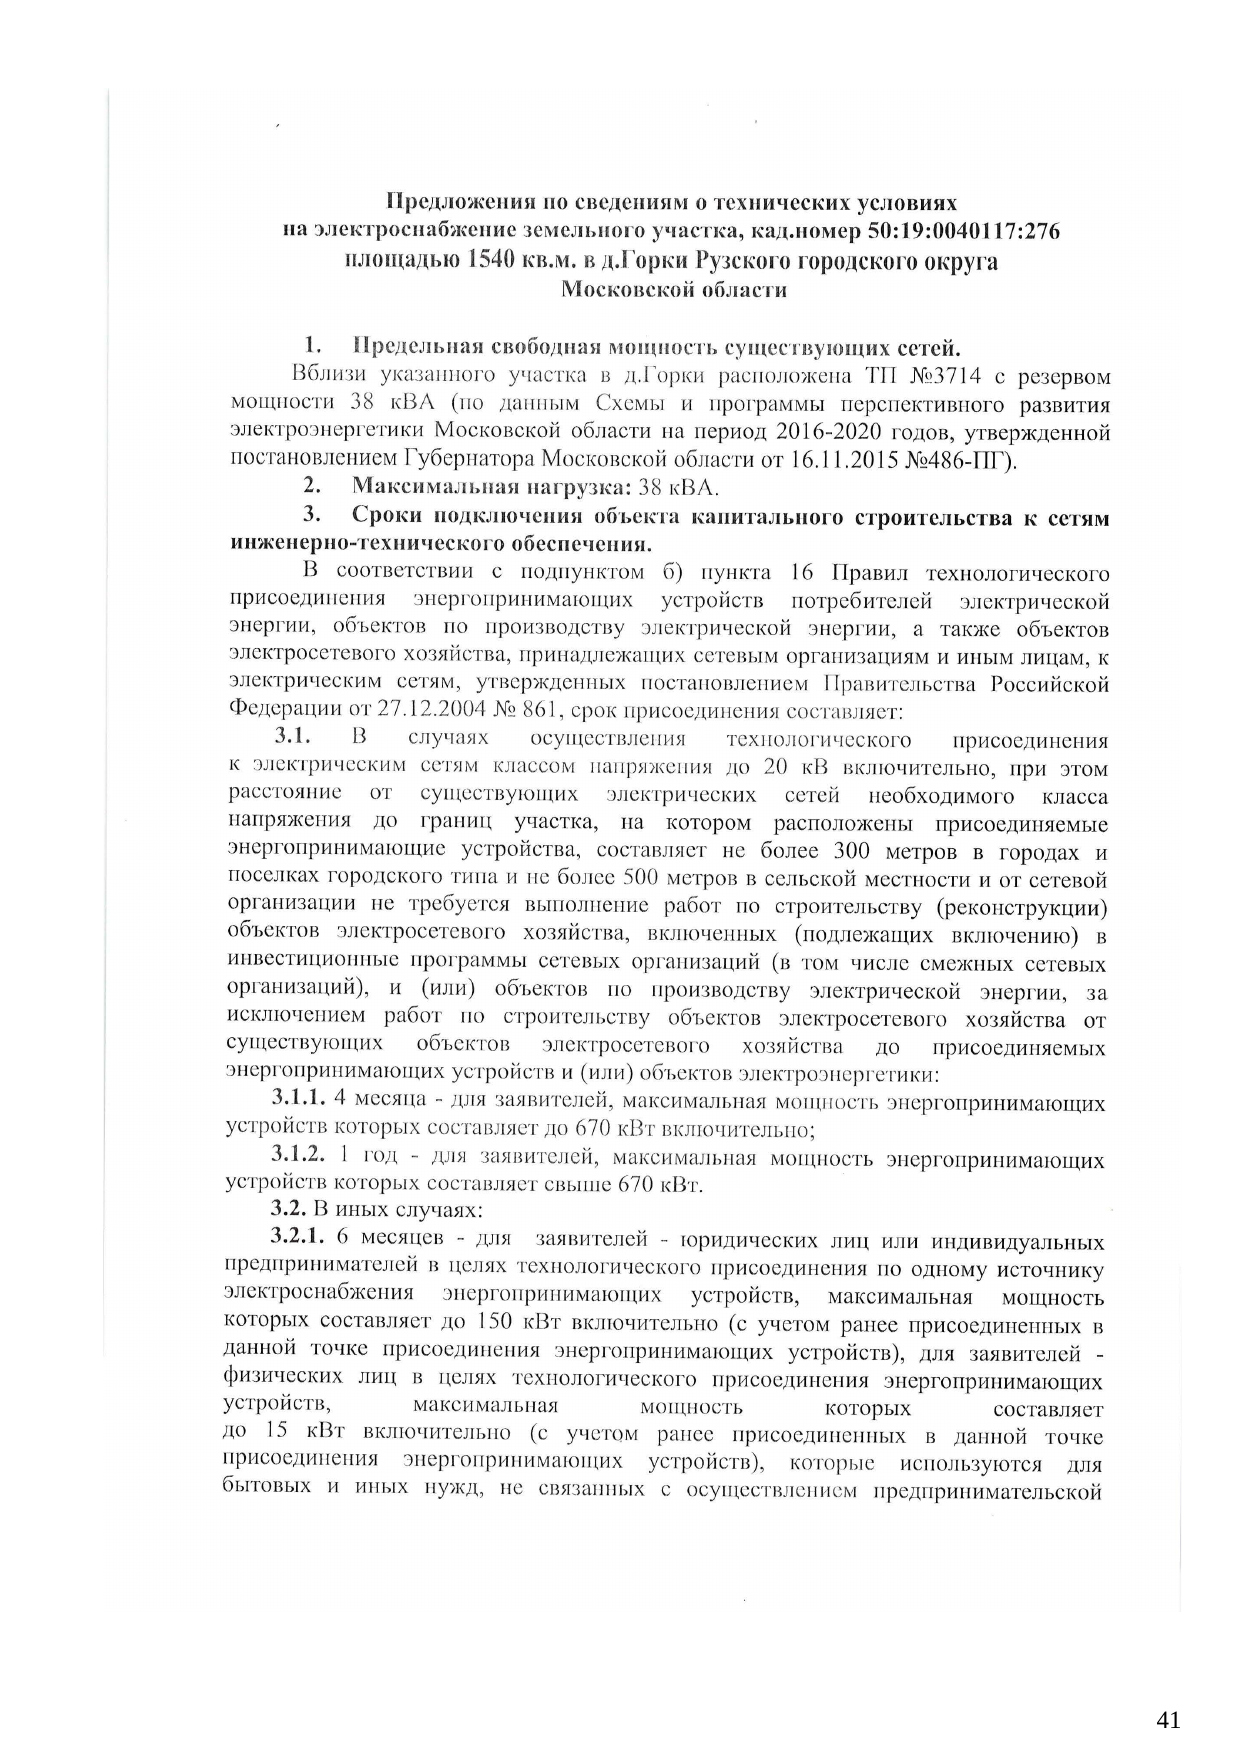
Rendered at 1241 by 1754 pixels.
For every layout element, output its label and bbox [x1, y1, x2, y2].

picture [103, 88, 1182, 1612]
